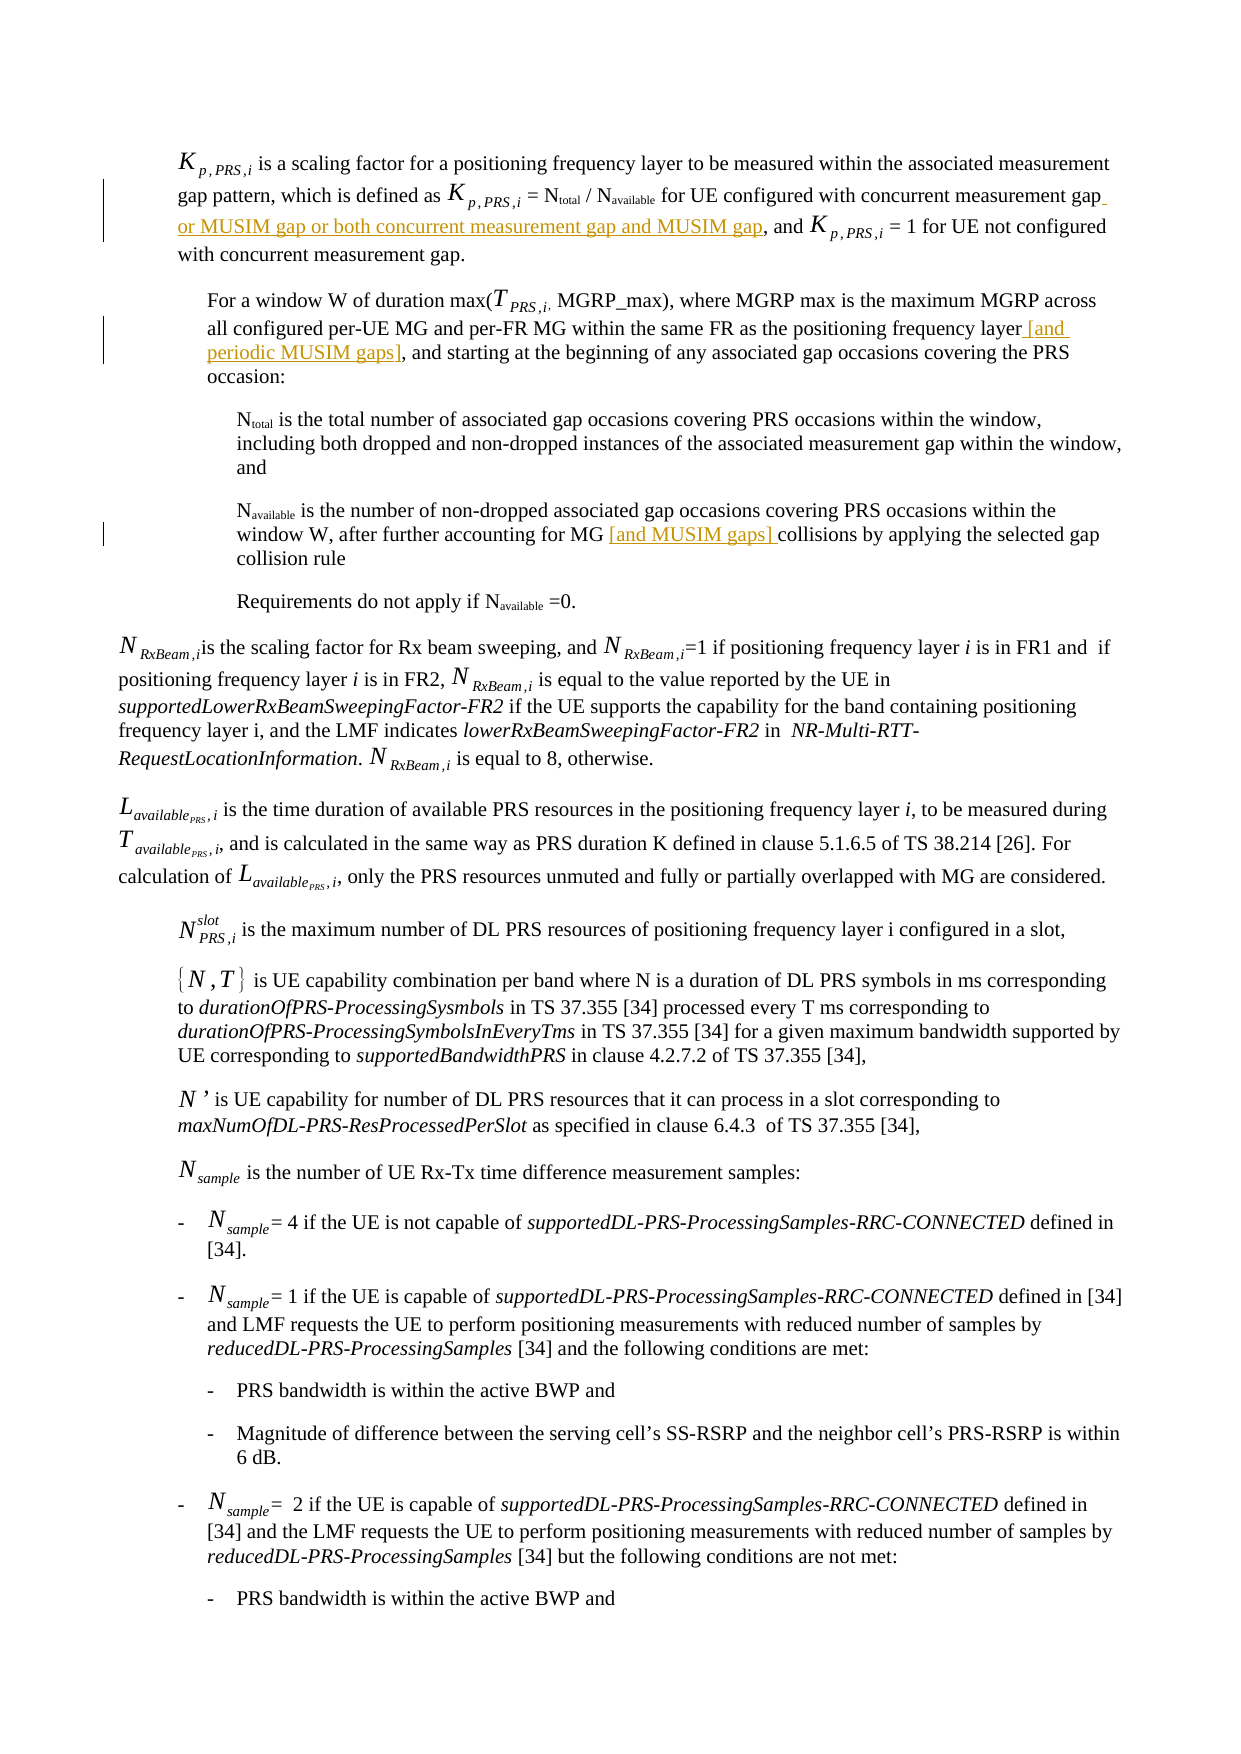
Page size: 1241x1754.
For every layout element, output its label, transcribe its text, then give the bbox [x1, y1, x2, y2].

text is UE capability for number of DL PRS resources that it can process in a slot corresponding to maxNumOfDL-PRS-ResProcessedPerSlot as specified in clause 6.4.3 of TS 37.355 [34], [148, 1086, 1122, 1137]
text is the scaling factor for Rx beam sweeping, and =1 if positioning frequency layer i is in FR1 and if positioning frequency layer i is in FR2, is equal to the value reported by the UE in supportedLowerRxBeamSweepingFactor-FR2 if the UE supports the capability for the band containing positioning frequency layer i, and the LMF indicates lowerRxBeamSweepingFactor-FR2 in NR-Multi-RTT-RequestLocationInformation. is equal to 8, otherwise. [118, 632, 1122, 774]
text Navailable is the number of non-dropped associated gap occasions covering PRS occasions within the window W, after further accounting for MG collisions by applying the selected gap collision rule [236, 498, 1122, 570]
text is the maximum number of DL PRS resources of positioning frequency layer i configured in a slot, [148, 912, 1122, 947]
text is the number of UE Rx-Tx time difference measurement samples: [148, 1156, 1122, 1187]
text - = 1 if the UE is capable of supportedDL-PRS-ProcessingSamples-RRC-CONNECTED defined in [34] and LMF requests the UE to perform positioning measurements with reduced number of samples by reducedDL-PRS-ProcessingSamples [34] and the following conditions are met: [177, 1280, 1122, 1360]
text Ntotal is the total number of associated gap occasions covering PRS occasions within the window, including both dropped and non-dropped instances of the associated measurement gap within the window, and [236, 407, 1122, 479]
text For a window W of duration max(, MGRP_max), where MGRP max is the maximum MGRP across all configured per-UE MG and per-FR MG within the same FR as the positioning frequency layer, and starting at the beginning of any associated gap occasions covering the PRS occasion: [207, 284, 1122, 388]
text is UE capability combination per band where N is a duration of DL PRS symbols in ms corresponding to durationOfPRS-ProcessingSysmbols in TS 37.355 [34] processed every T ms corresponding to durationOfPRS-ProcessingSymbolsInEveryTms in TS 37.355 [34] for a given maximum bandwidth supported by UE corresponding to supportedBandwidthPRS in clause 4.2.7.2 of TS 37.355 [34], [148, 966, 1122, 1067]
text - = 4 if the UE is not capable of supportedDL-PRS-ProcessingSamples-RRC-CONNECTED defined in [34]. [177, 1206, 1122, 1261]
text - Magnitude of difference between the serving cell’s SS-RSRP and the neighbor cell’s PRS-RSRP is within 6 dB. [207, 1421, 1122, 1469]
text Requirements do not apply if Navailable =0. [236, 589, 1122, 613]
text is the time duration of available PRS resources in the positioning frequency layer i, to be measured during , and is calculated in the same way as PRS duration K defined in clause 5.1.6.5 of TS 38.214 [26]. For calculation of , only the PRS resources unmuted and fully or partially overlapped with MG are considered. [118, 792, 1122, 893]
text - PRS bandwidth is within the active BWP and [207, 1586, 1122, 1610]
text - = 2 if the UE is capable of supportedDL-PRS-ProcessingSamples-RRC-CONNECTED defined in [34] and the LMF requests the UE to perform positioning measurements with reduced number of samples by reducedDL-PRS-ProcessingSamples [34] but the following conditions are not met: [177, 1488, 1122, 1568]
text - PRS bandwidth is within the active BWP and [207, 1378, 1122, 1402]
text is a scaling factor for a positioning frequency layer to be measured within the associated measurement gap pattern, which is defined as = Ntotal / Navailable for UE configured with concurrent measurement gap, and = 1 for UE not configured with concurrent measurement gap. [148, 148, 1122, 266]
